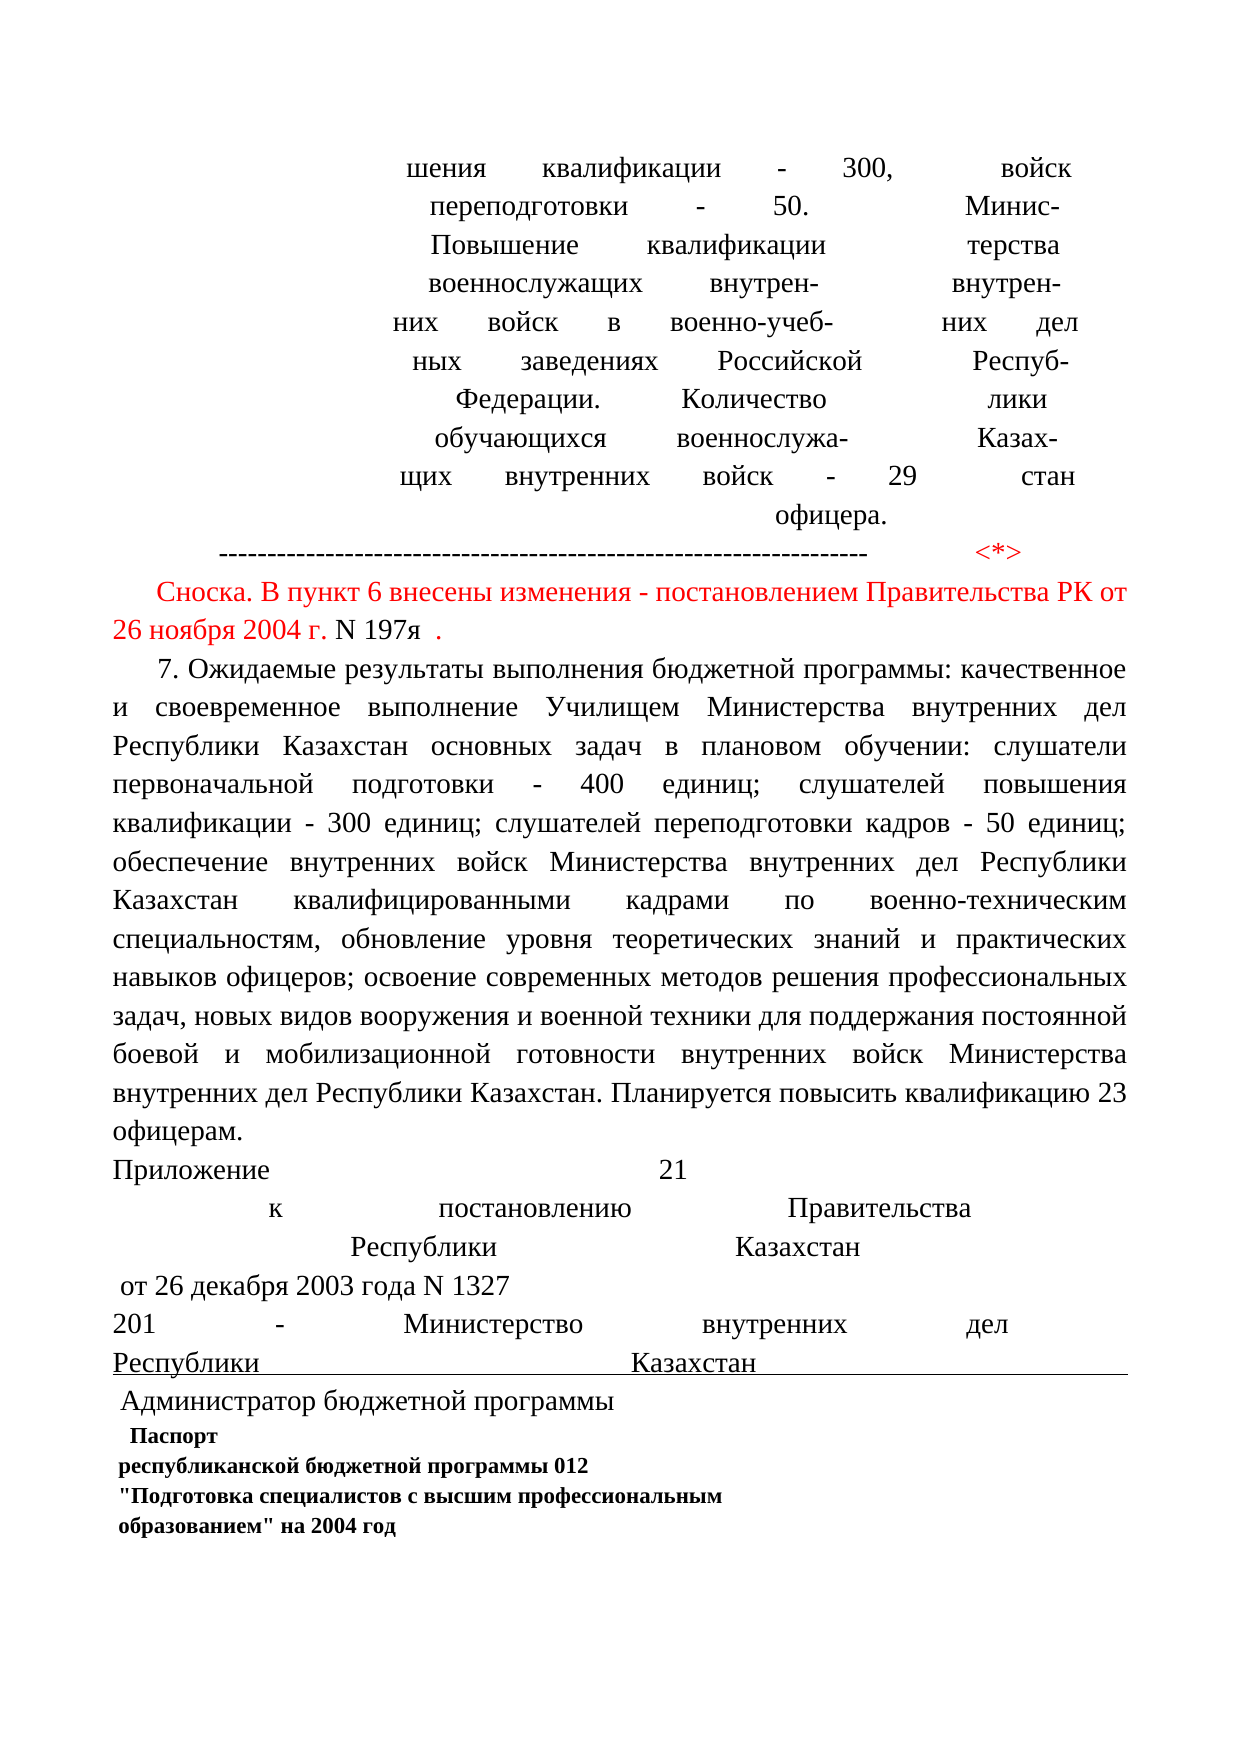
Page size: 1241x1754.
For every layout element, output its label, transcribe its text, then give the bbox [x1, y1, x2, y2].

text 7. Ожидаемые результаты выполнения бюджетной программы: качественное и своевременное выполнение Училищем Министерства внутренних дел Республики Казахстан основных задач в плановом обучении: слушатели первоначальной подготовки - 400 единиц; слушателей повышения квалификации - 300 единиц; слушателей переподготовки кадров - 50 единиц; обеспечение внутренних войск Министерства внутренних дел Республики Казахстан квалифицированными кадрами по военно-техническим специальностям, обновление уровня теоретических знаний и практических навыков офицеров; освоение современных методов решения профессиональных задач, новых видов вооружения и военной техники для поддержания постоянной боевой и мобилизационной готовности внутренних войск Министерства внутренних дел Республики Казахстан. Планируется повысить квалификацию 23 офицерам. [112, 651, 1128, 1147]
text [112, 150, 1128, 646]
text Приложение 21 к постановлению Правительства Республики Казахстан от 26 декабря 2003 года N 1327 [112, 1152, 1128, 1301]
text 201 - Министерство внутренних дел Республики Казахстан Администратор бюджетной программы [112, 1306, 1128, 1374]
text 201 - Министерство внутренних дел Республики Казахстан Администратор бюджетной программы [112, 1375, 1128, 1417]
text Паспорт республиканской бюджетной программы 012 "Подготовка специалистов с высшим профессиональным образованием" на 2004 год [112, 1422, 1128, 1539]
